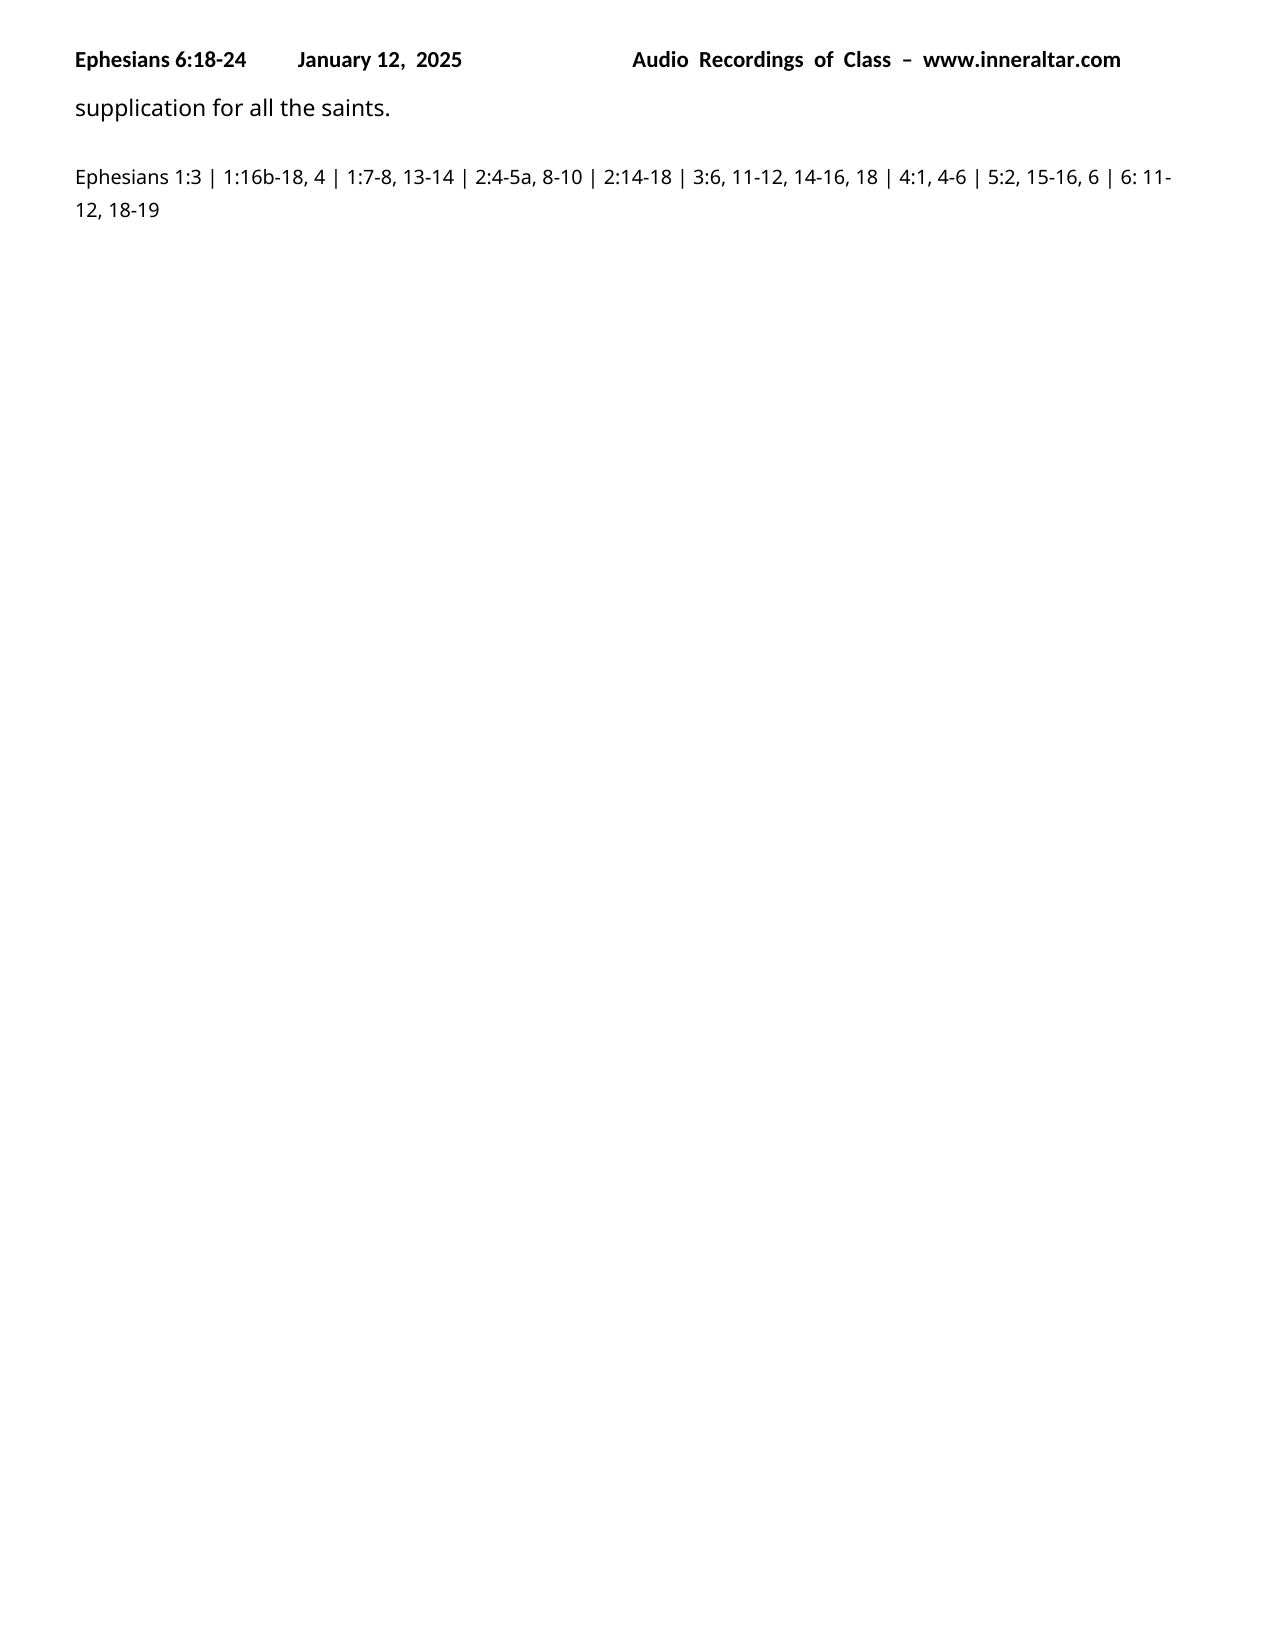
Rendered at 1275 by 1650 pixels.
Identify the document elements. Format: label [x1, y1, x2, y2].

text [75, 90, 1200, 223]
